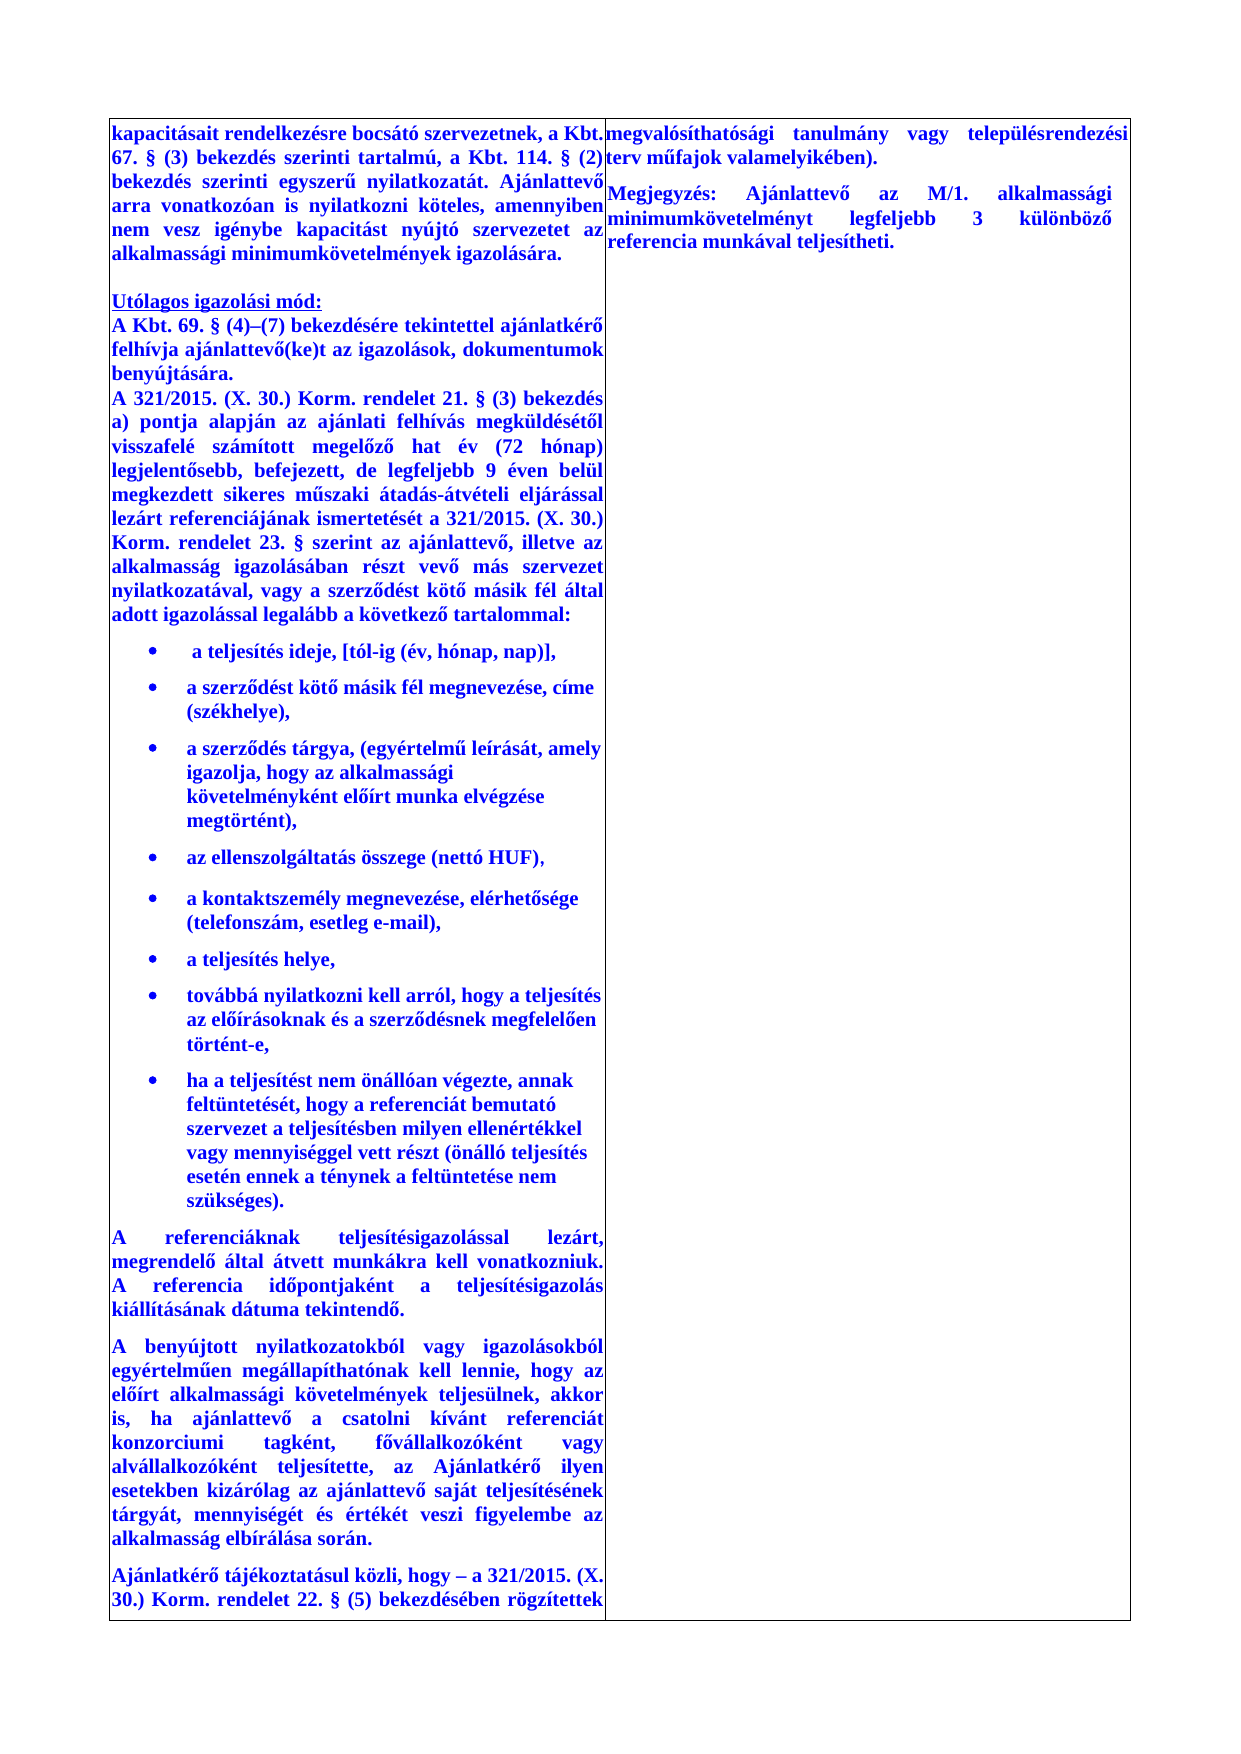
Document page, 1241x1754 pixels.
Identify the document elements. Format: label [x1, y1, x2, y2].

table_cell [606, 119, 1130, 1620]
table_cell [110, 119, 605, 1620]
